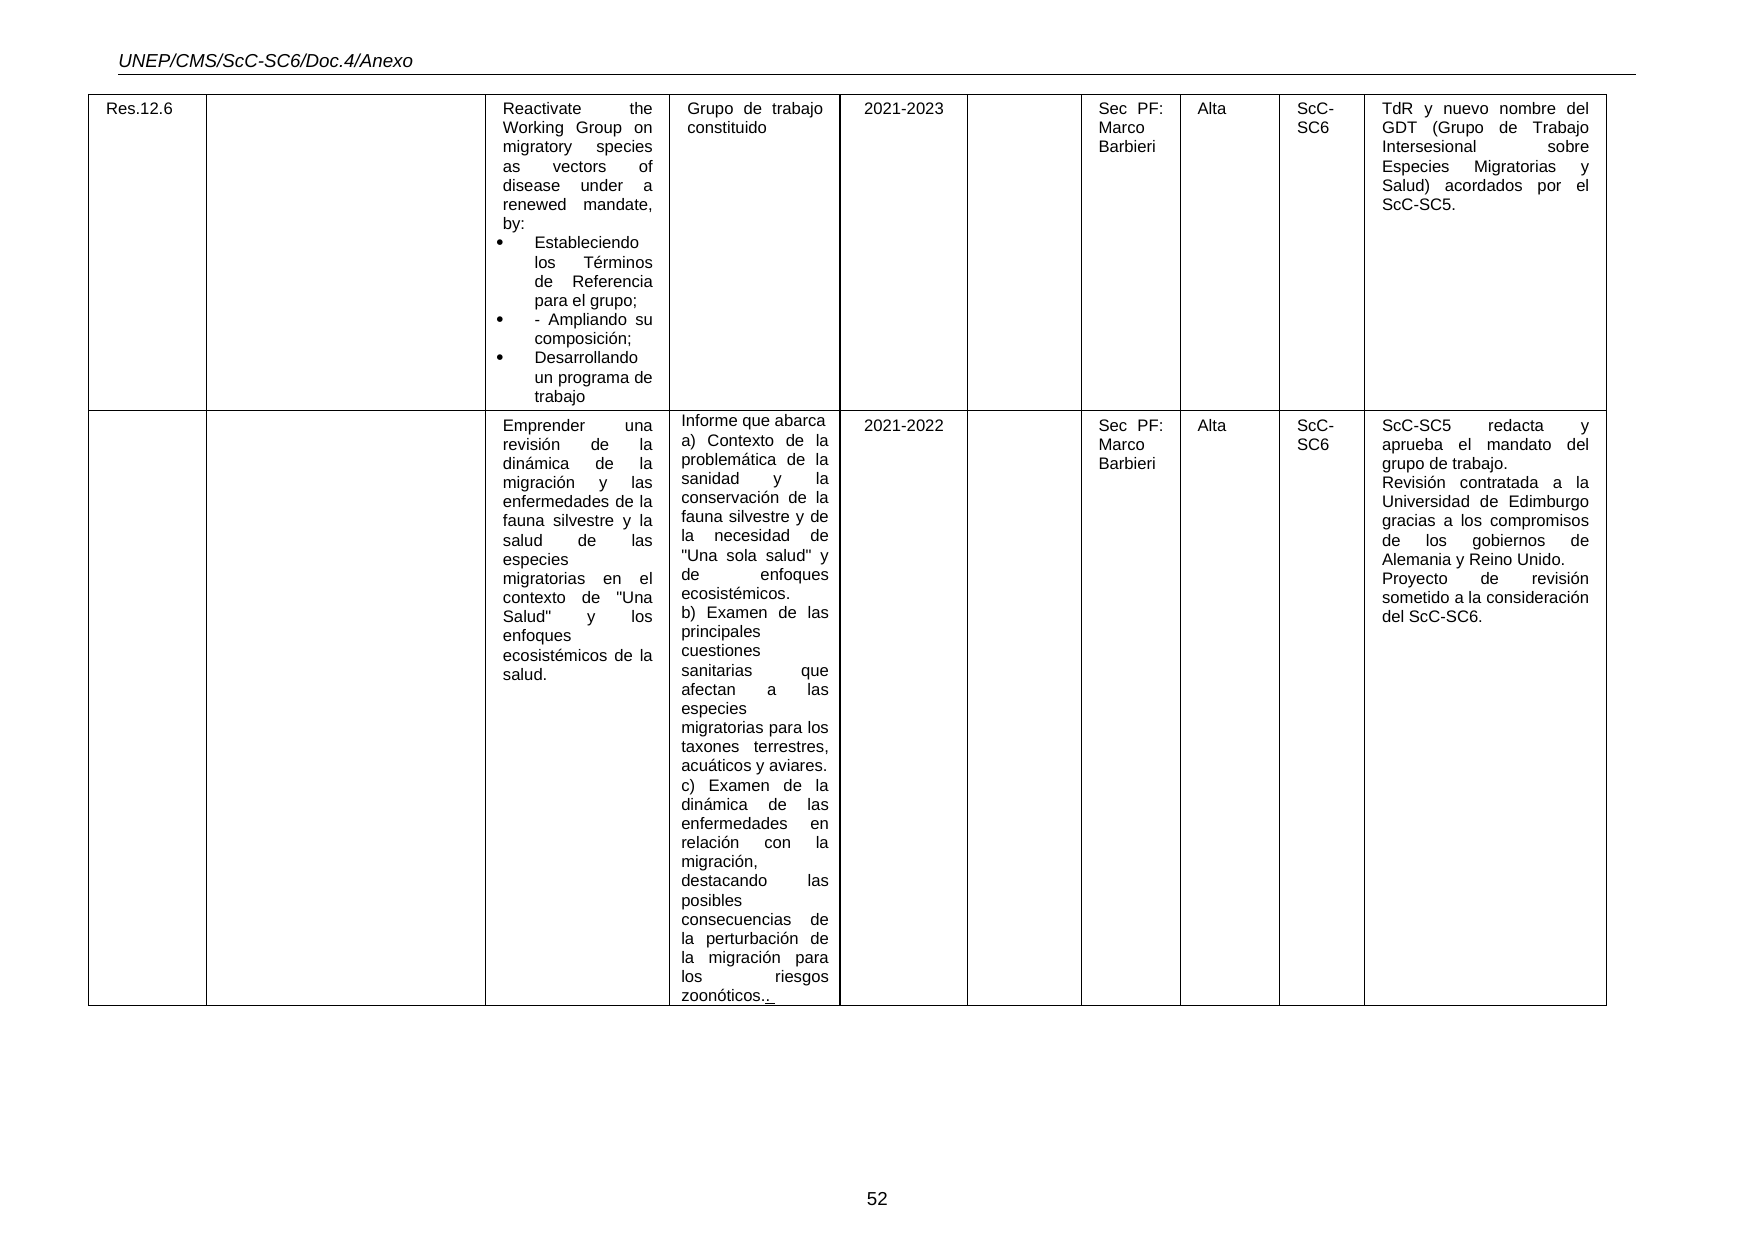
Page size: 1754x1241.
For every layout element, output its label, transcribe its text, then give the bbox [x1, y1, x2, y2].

table_cell Res.12.6 [89, 95, 206, 410]
table_cell [89, 411, 206, 1005]
table_cell ScC-SC6 [1280, 95, 1364, 410]
table_cell Alta [1181, 411, 1279, 1005]
table_cell [968, 95, 1081, 410]
table_cell Grupo de trabajo constituido [670, 95, 839, 410]
table_cell Alta [1181, 95, 1279, 410]
table_cell TdR y nuevo nombre del GDT (Grupo de Trabajo Intersesional sobre Especies Migratorias y Salud) acordados por el ScC-SC5. [1365, 95, 1606, 410]
table_cell Informe que abarca a) Contexto de la problemática de la sanidad y la conservación de la fauna silvestre y de la necesidad de "Una sola salud" y de enfoques ecosistémicos. b) Examen de las principales cuestiones sanitarias que afectan a las especies migratorias para los taxones terrestres, acuáticos y aviares. c) Examen de la dinámica de las enfermedades en relación con la migración, destacando las posibles consecuencias de la perturbación de la migración para los riesgos zoonóticos.. [670, 411, 839, 1005]
table_cell 2021-2022 [841, 411, 967, 1005]
table_cell Emprender una revisión de la dinámica de la migración y las enfermedades de la fauna silvestre y la salud de las especies migratorias en el contexto de "Una Salud" y los enfoques ecosistémicos de la salud. [486, 411, 669, 1005]
table_cell Reactivate the Working Group on migratory species as vectors of disease under a renewed mandate, by: Estableciendo los Términos de Referencia para el grupo; - Ampliando su composición; Desarrollando un programa de trabajo [486, 95, 669, 410]
table_cell ScC-SC6 [1280, 411, 1364, 1005]
table_cell ScC-SC5 redacta y aprueba el mandato del grupo de trabajo. Revisión contratada a la Universidad de Edimburgo gracias a los compromisos de los gobiernos de Alemania y Reino Unido. Proyecto de revisión sometido a la consideración del ScC-SC6. [1365, 411, 1606, 1005]
table_cell [207, 95, 485, 410]
table_cell [968, 411, 1081, 1005]
table_cell 2021-2023 [841, 95, 967, 410]
table_cell Sec PF: Marco Barbieri [1082, 411, 1180, 1005]
table_cell [207, 411, 485, 1005]
table_cell Sec PF: Marco Barbieri [1082, 95, 1180, 410]
